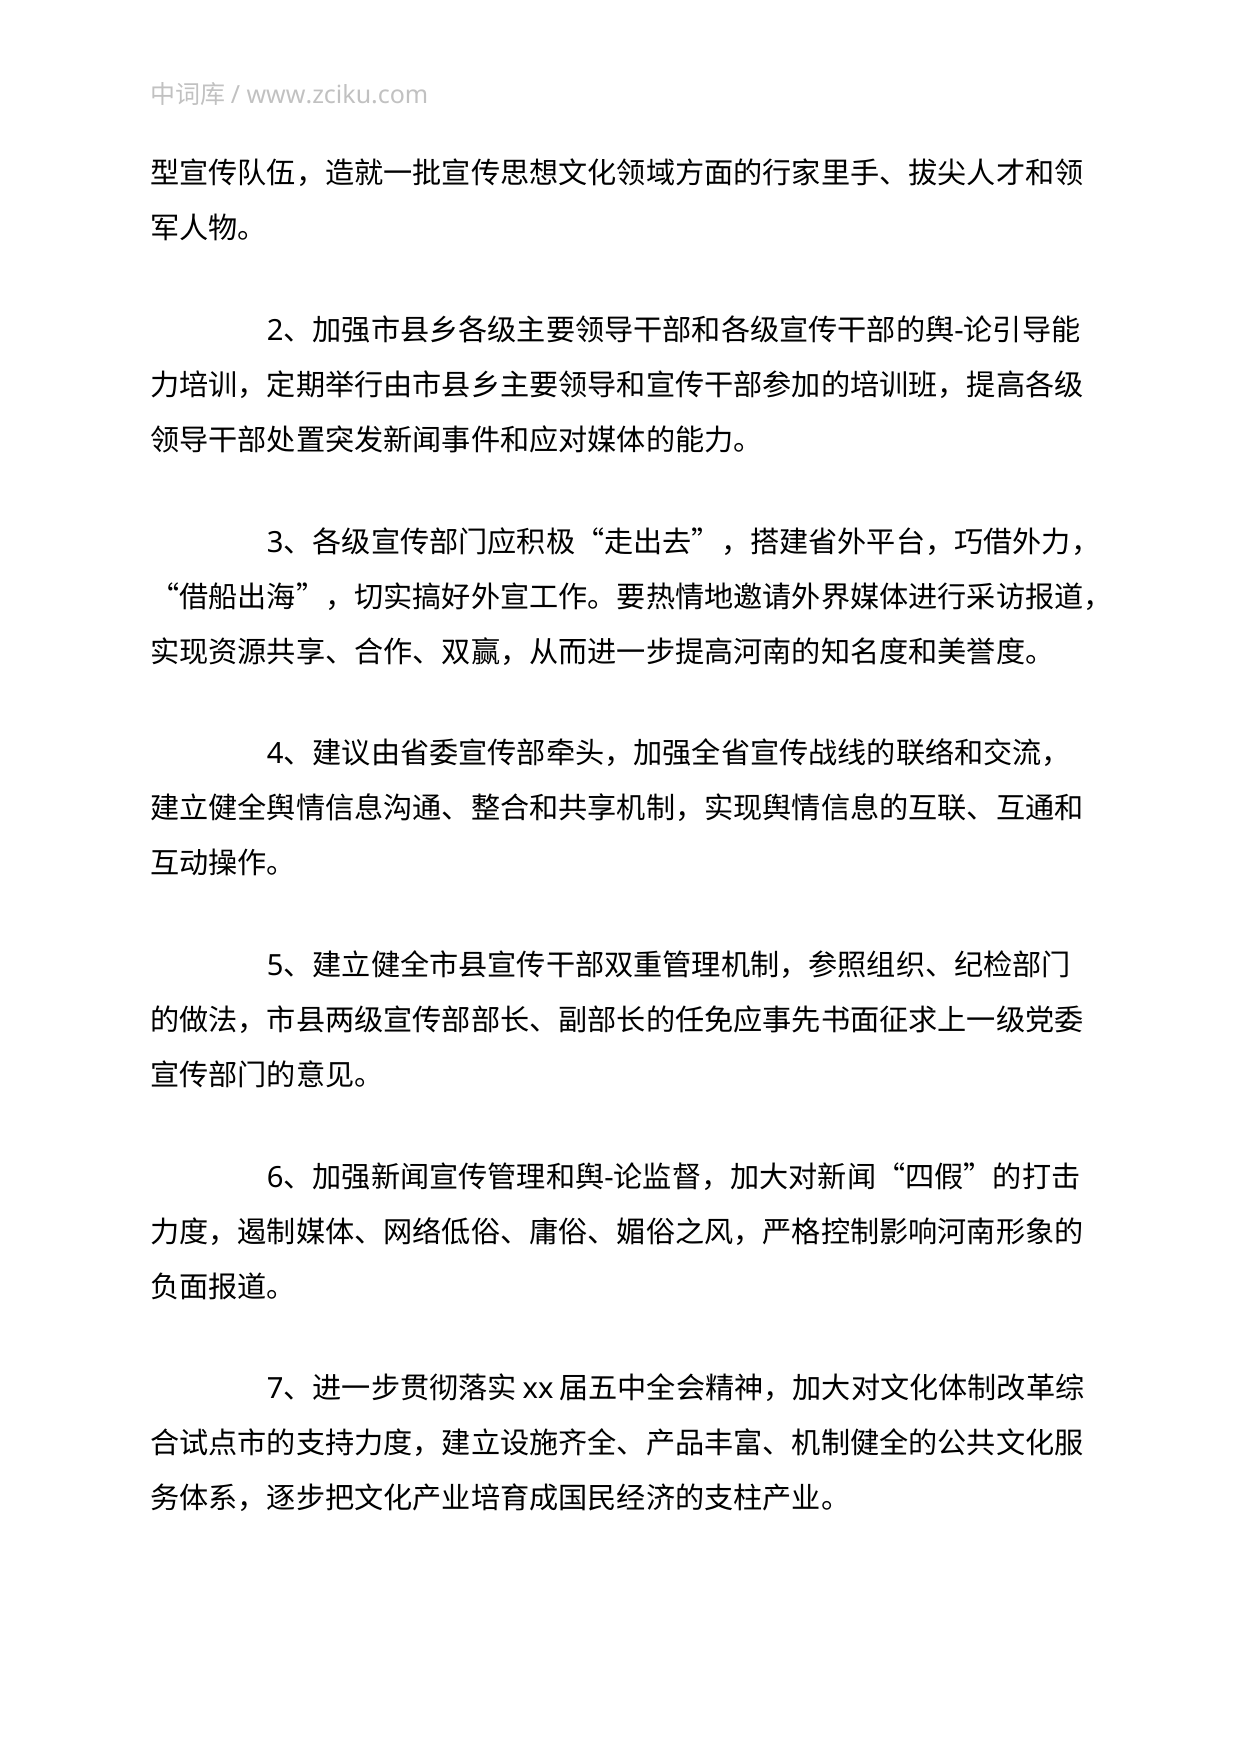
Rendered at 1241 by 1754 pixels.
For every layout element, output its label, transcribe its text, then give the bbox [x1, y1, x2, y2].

text 6、加强新闻宣传管理和舆-论监督，加大对新闻“四假”的打击力度，遏制媒体、网络低俗、庸俗、媚俗之风，严格控制影响河南形象的负面报道。 [150, 1153, 1090, 1306]
text 5、建立健全市县宣传干部双重管理机制，参照组织、纪检部门的做法，市县两级宣传部部长、副部长的任免应事先书面征求上一级党委宣传部门的意见。 [150, 942, 1090, 1094]
text 7、进一步贯彻落实xx届五中全会精神，加大对文化体制改革综合试点市的支持力度，建立设施齐全、产品丰富、机制健全的公共文化服务体系，逐步把文化产业培育成国民经济的支柱产业。 [150, 1365, 1090, 1517]
text 2、加强市县乡各级主要领导干部和各级宣传干部的舆-论引导能力培训，定期举行由市县乡主要领导和宣传干部参加的培训班，提高各级领导干部处置突发新闻事件和应对媒体的能力。 [150, 307, 1090, 459]
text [150, 150, 1090, 247]
text 3、各级宣传部门应积极“走出去”，搭建省外平台，巧借外力，“借船出海”，切实搞好外宣工作。要热情地邀请外界媒体进行采访报道，实现资源共享、合作、双赢，从而进一步提高河南的知名度和美誉度。 [150, 518, 1090, 671]
text 4、建议由省委宣传部牵头，加强全省宣传战线的联络和交流，建立健全舆情信息沟通、整合和共享机制，实现舆情信息的互联、互通和互动操作。 [150, 730, 1090, 882]
